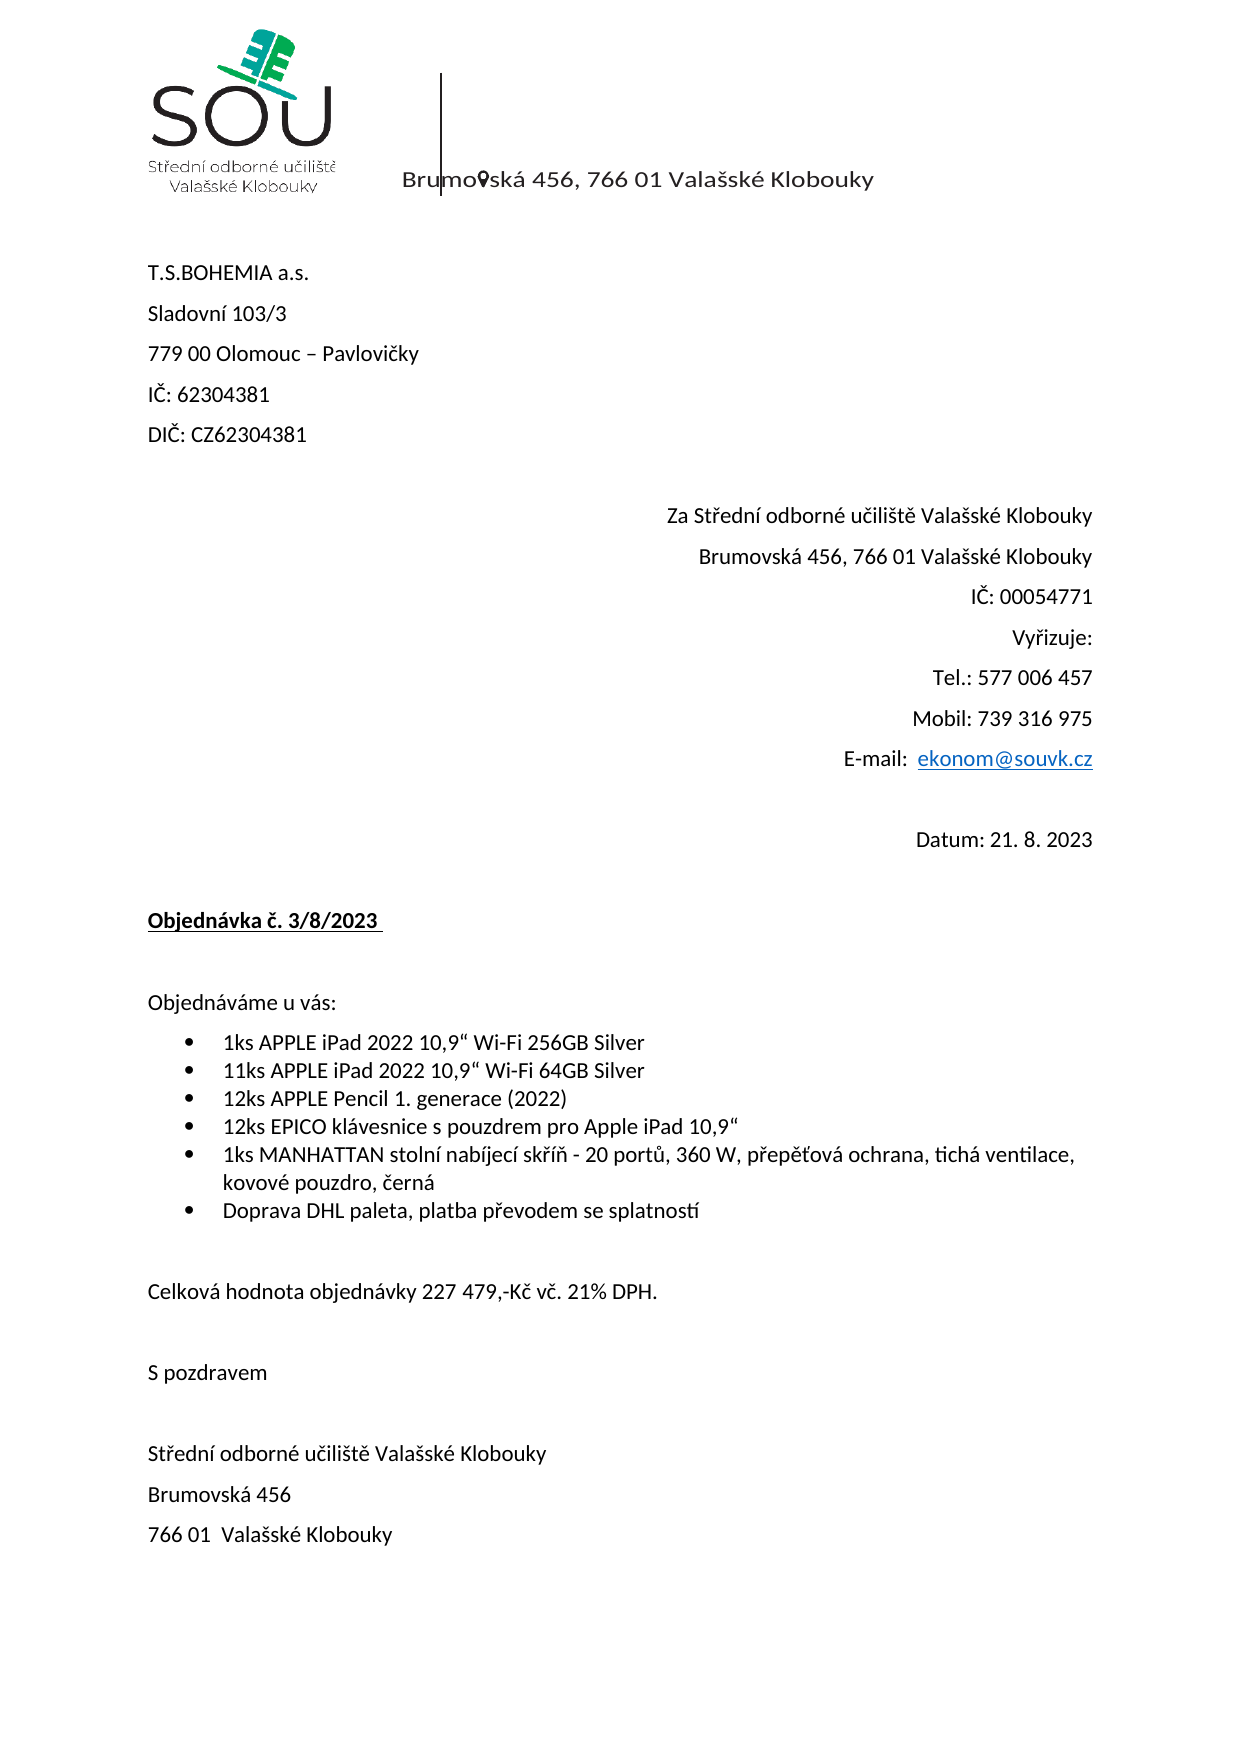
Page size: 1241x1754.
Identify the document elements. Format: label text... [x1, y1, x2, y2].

list Doprava DHL paleta, platba převodem se splatností [185, 1196, 1093, 1224]
text Objednávka č. 3/8/2023 [148, 907, 1093, 935]
text 766 01 Valašské Klobouky [148, 1521, 1093, 1548]
list 1ks APPLE iPad 2022 10,9“ Wi-Fi 256GB Silver [185, 1028, 1093, 1056]
list 12ks EPICO klávesnice s pouzdrem pro Apple iPad 10,9“ [185, 1112, 1093, 1140]
text Brumovská 456 [148, 1480, 1093, 1508]
text Datum: 21. 8. 2023 [148, 826, 1093, 854]
list 12ks APPLE Pencil 1. generace (2022) [185, 1084, 1093, 1112]
text Sladovní 103/3 [148, 299, 1093, 327]
text Tel.: 577 006 457 [148, 663, 1093, 692]
text IČ: 00054771 [148, 582, 1093, 611]
text T.S.BOHEMIA a.s. [148, 258, 1093, 286]
text Brumovská 456, 766 01 Valašské Klobouky [148, 542, 1093, 570]
text IČ: 62304381 [148, 380, 1093, 408]
text E-mail: ekonom@souvk.cz [148, 744, 1093, 773]
text S pozdravem [148, 1358, 1093, 1386]
text Za Střední odborné učiliště Valašské Klobouky [148, 501, 1093, 529]
text 779 00 Olomouc – Pavlovičky [148, 339, 1093, 367]
text Objednáváme u vás: [148, 988, 1093, 1016]
text Vyřizuje: [148, 623, 1093, 651]
text Mobil: 739 316 975 [148, 704, 1093, 732]
text DIČ: CZ62304381 [148, 420, 1093, 448]
text Střední odborné učiliště Valašské Klobouky [148, 1439, 1093, 1467]
list 11ks APPLE iPad 2022 10,9“ Wi-Fi 64GB Silver [185, 1056, 1093, 1084]
list 1ks MANHATTAN stolní nabíjecí skříň - 20 portů, 360 W, přepěťová ochrana, tichá ventilace, kovové pouzdro, černá [185, 1140, 1093, 1196]
text Celková hodnota objednávky 227 479,-Kč vč. 21% DPH. [148, 1277, 1093, 1305]
picture [147, 29, 335, 192]
